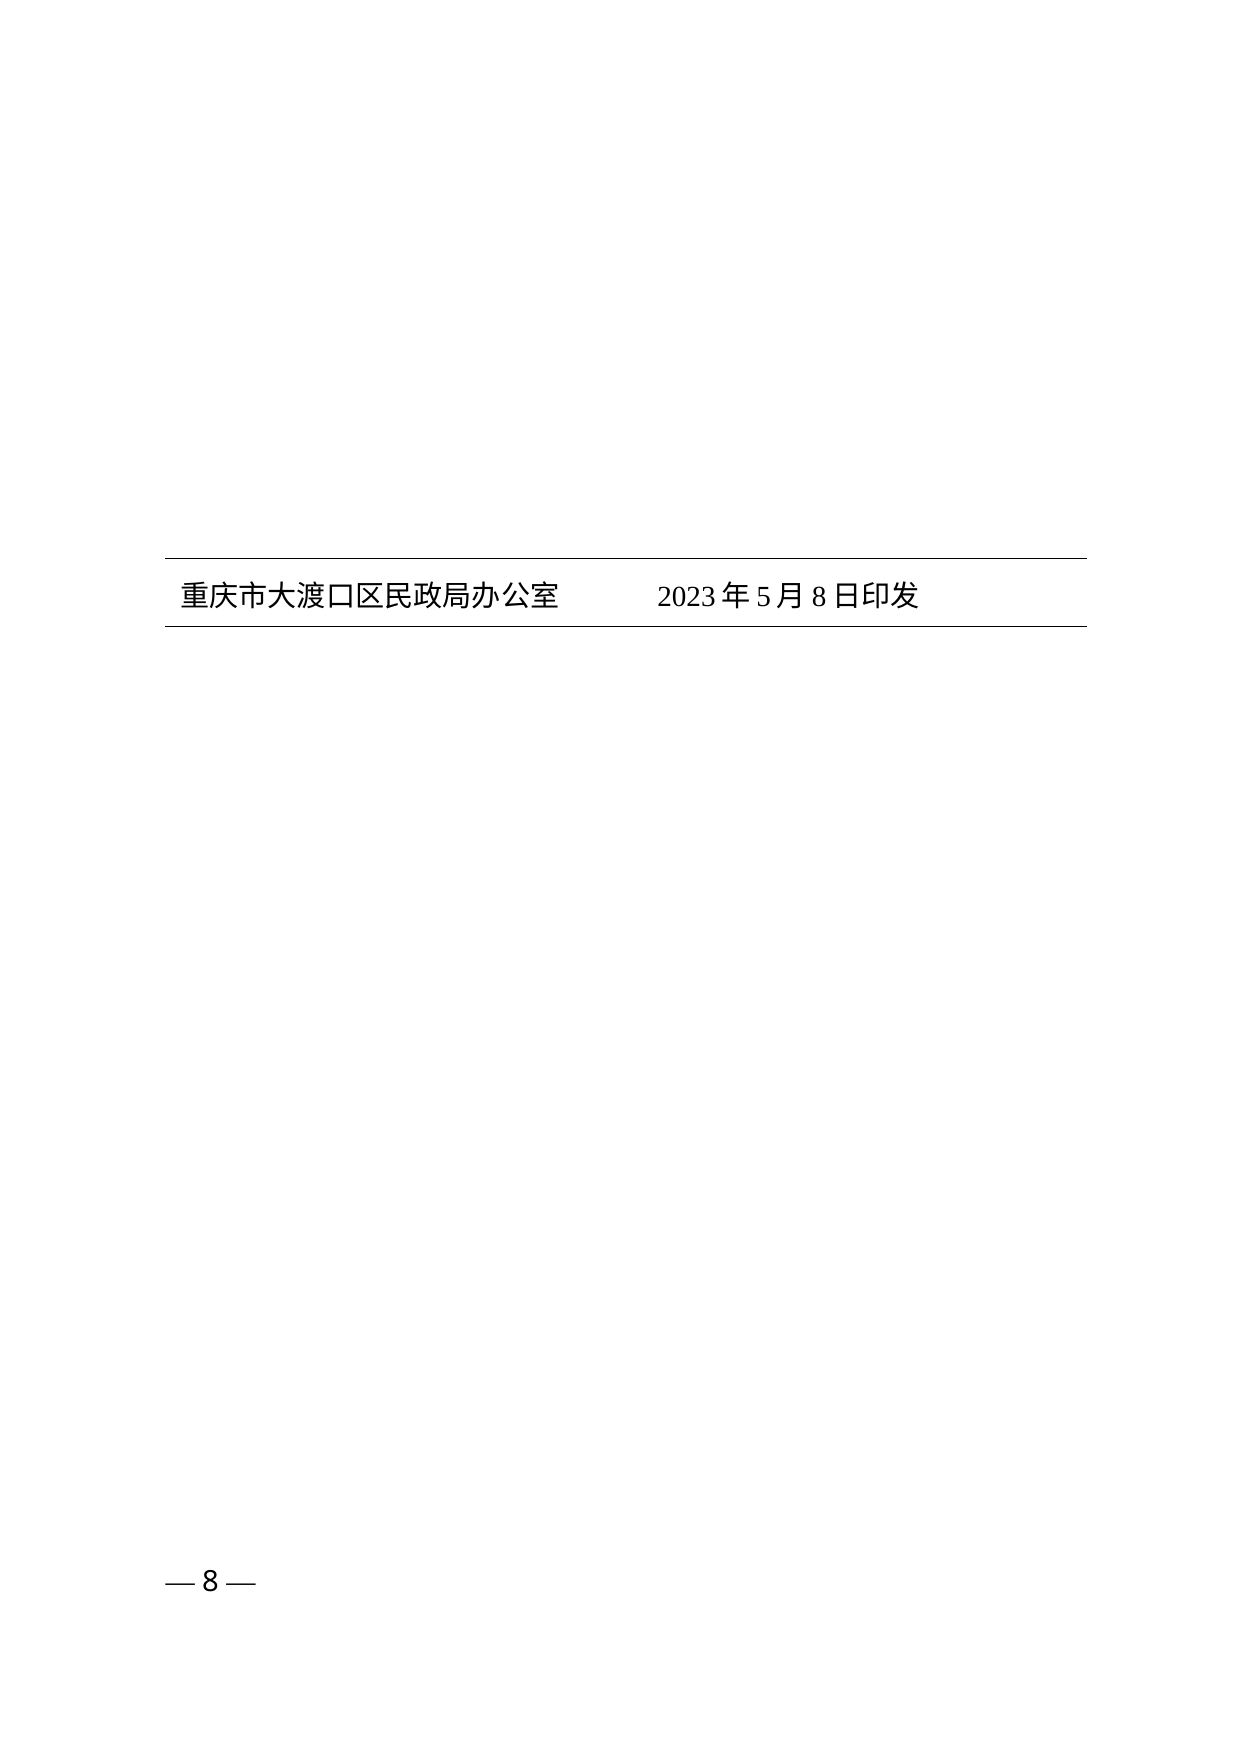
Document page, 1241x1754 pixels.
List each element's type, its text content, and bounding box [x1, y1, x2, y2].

text 重庆市大渡口区民政局办公室 2023年5月8日印发 [165, 559, 1087, 626]
